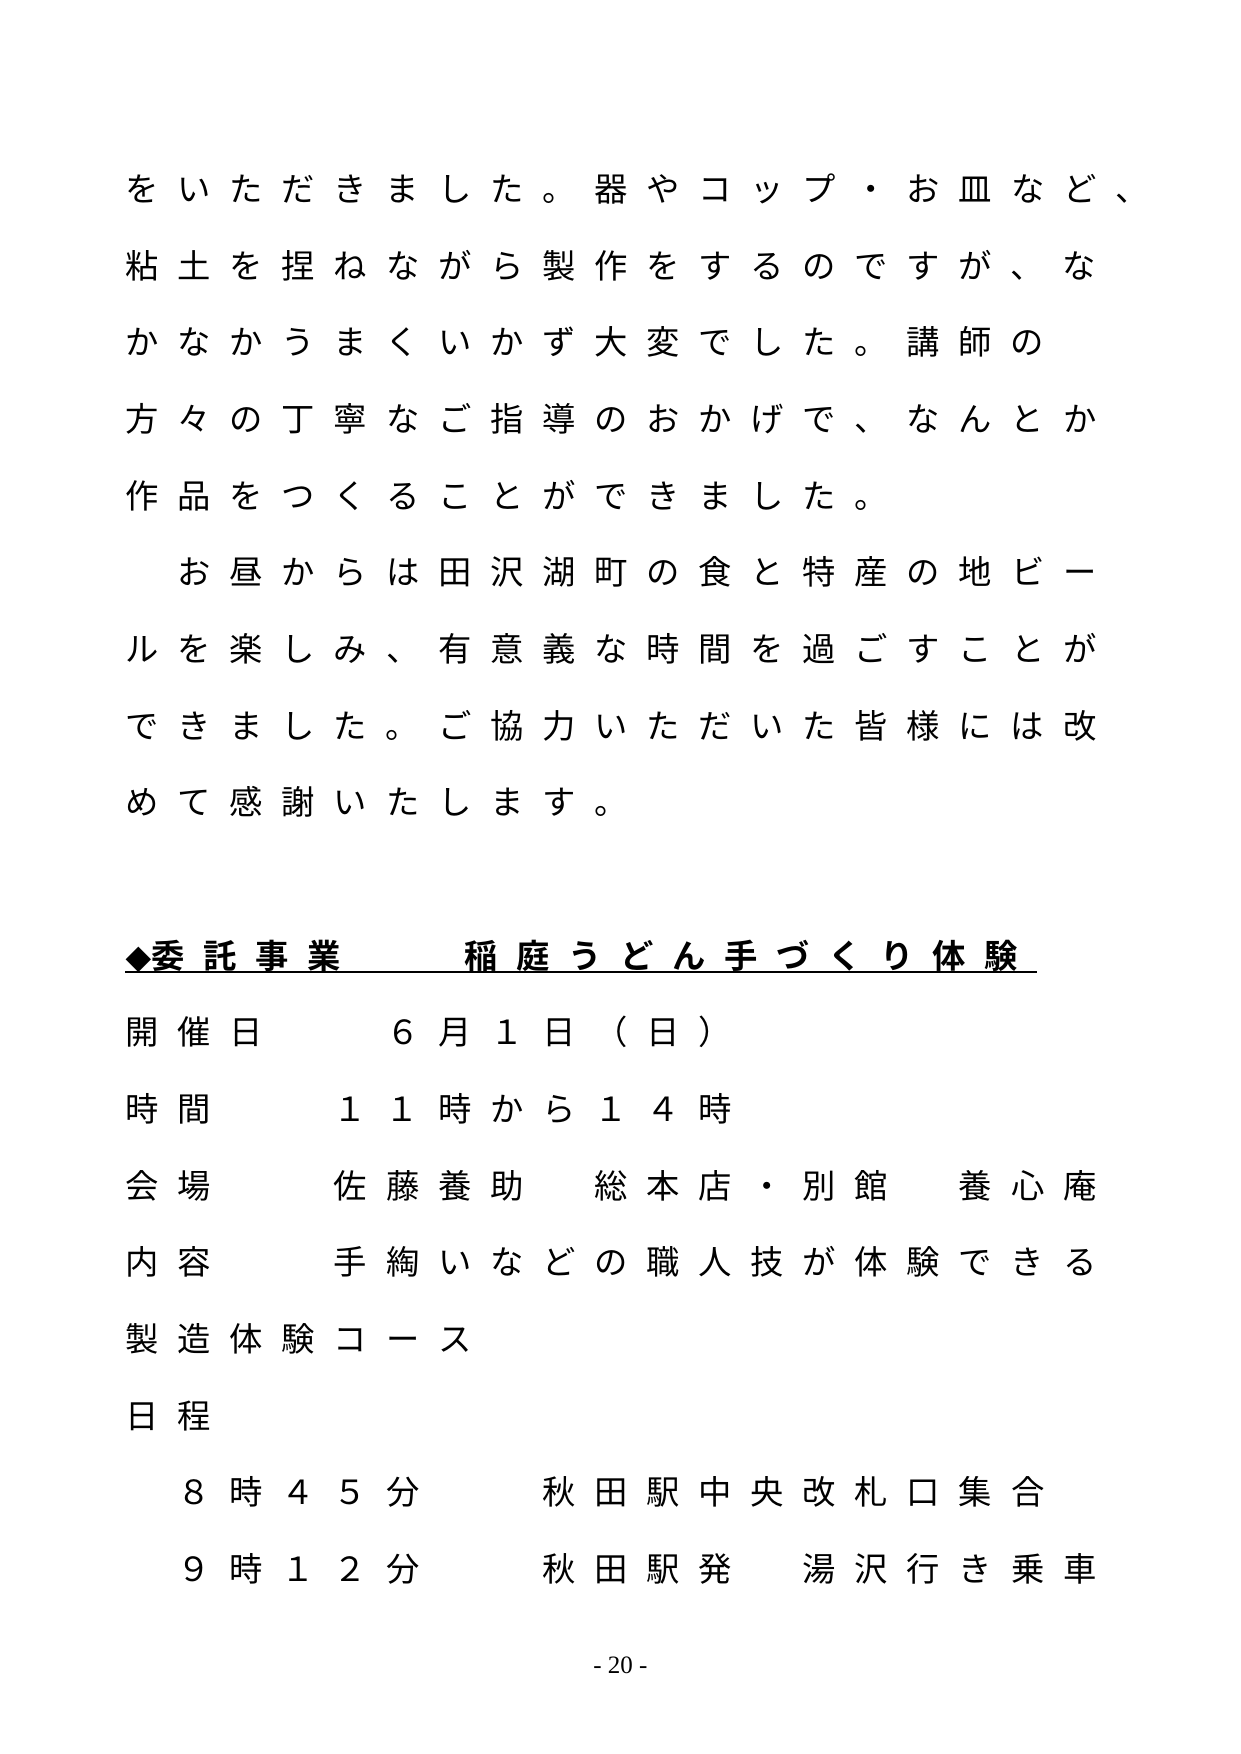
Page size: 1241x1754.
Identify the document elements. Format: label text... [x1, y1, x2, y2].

text 時間 １１時から１４時 [125, 1069, 1115, 1145]
text 会場 佐藤養助 総本店・別館 養心庵 [125, 1145, 1115, 1222]
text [125, 149, 1115, 532]
text 日程 [125, 1375, 1115, 1452]
text 内容 手綯いなどの職人技が体験できる製造体験コース [125, 1222, 1115, 1375]
text お昼からは田沢湖町の食と特産の地ビールを楽しみ、有意義な時間を過ごすことができました。ご協力いただいた皆様には改めて感謝いたします。 [125, 532, 1115, 839]
text 開催日 ６月１日（日） [125, 992, 1115, 1069]
text ◆委託事業 稲庭うどん手づくり体験 [125, 915, 1115, 992]
text ８時４５分 秋田駅中央改札口集合 [125, 1452, 1115, 1529]
text ９時１２分 秋田駅発 湯沢行き乗車 [125, 1529, 1115, 1605]
